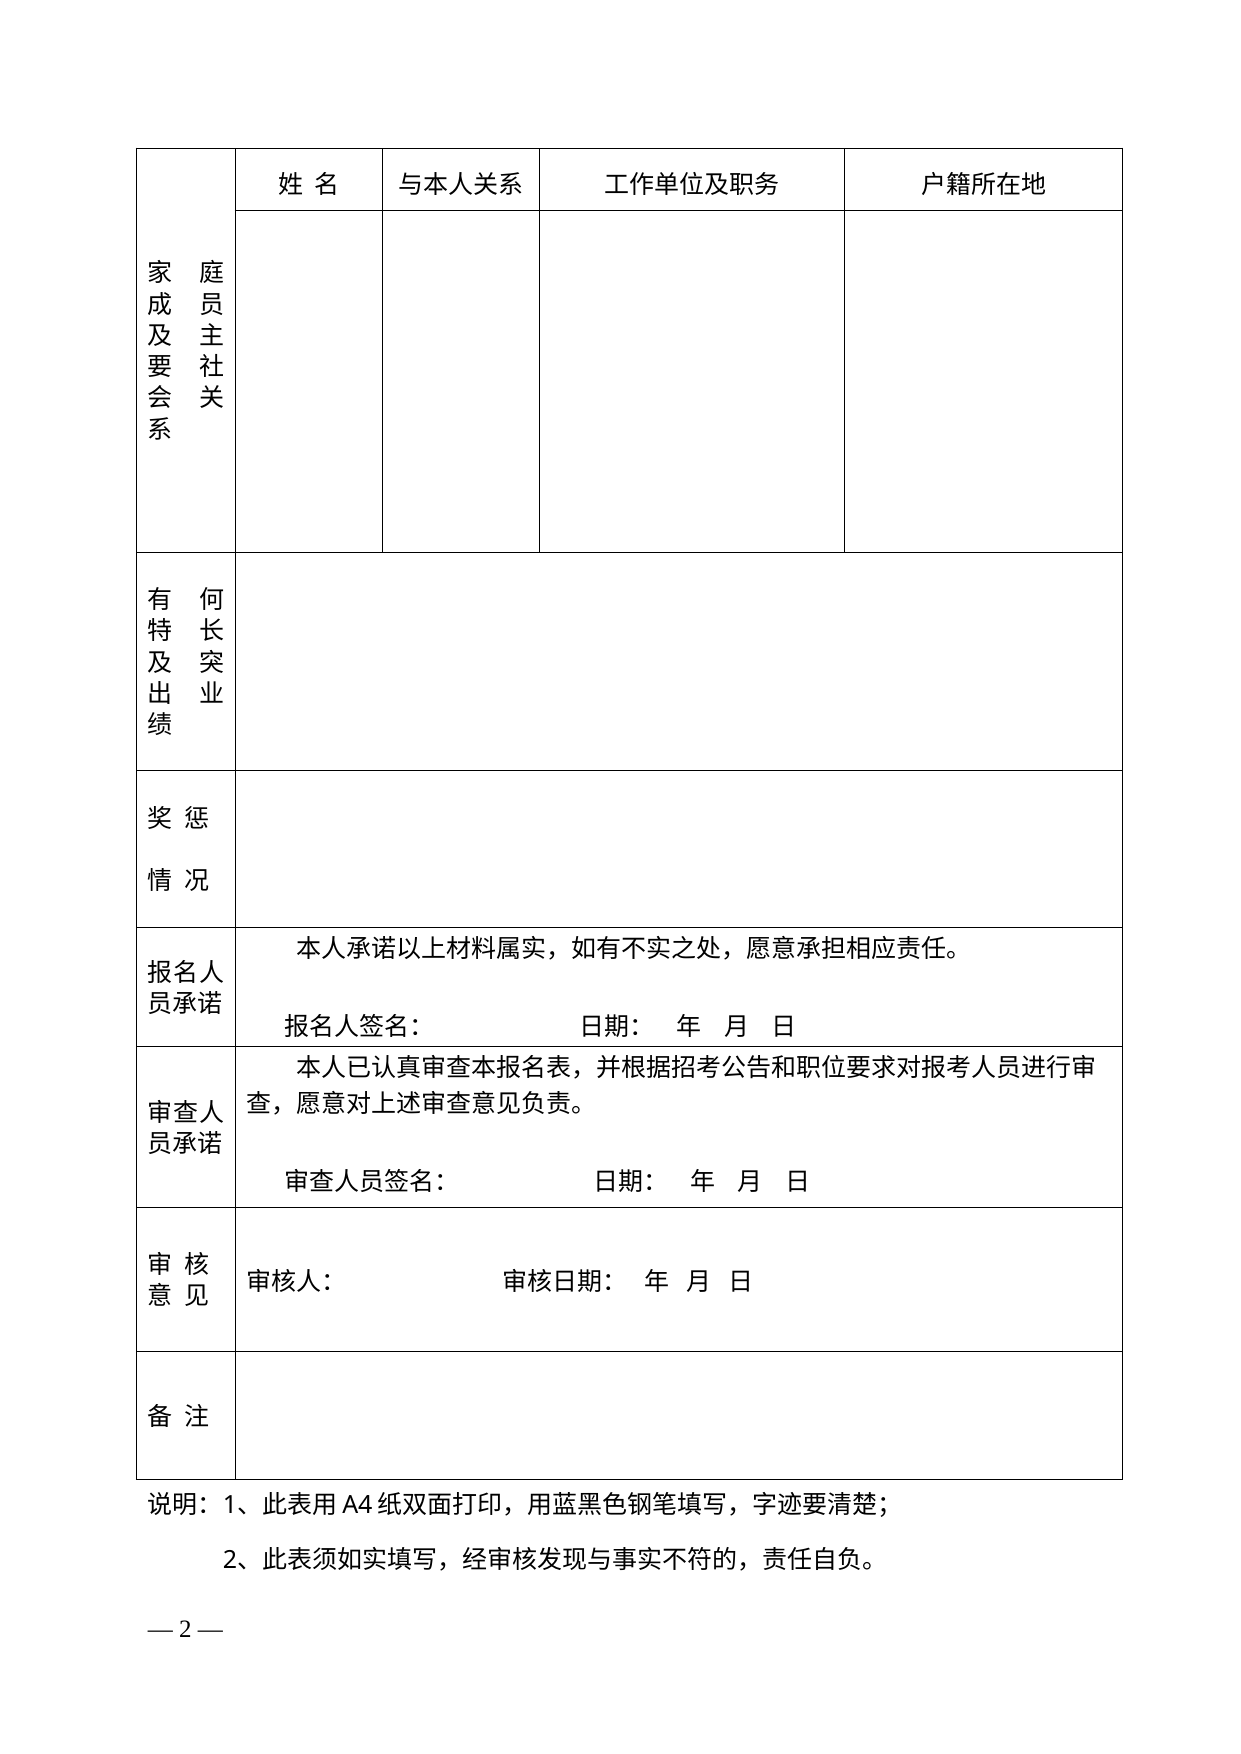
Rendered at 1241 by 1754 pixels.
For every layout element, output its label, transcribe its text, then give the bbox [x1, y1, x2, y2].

text 2、此表须如实填写，经审核发现与事实不符的，责任自负。 [148, 1522, 1092, 1580]
table_header 家 庭成 员及 主要 社会 关系 [137, 149, 235, 552]
table_cell 备 注 [137, 1352, 235, 1479]
text 说明：1、此表用A4纸双面打印，用蓝黑色钢笔填写，字迹要清楚； [148, 1480, 1092, 1522]
table_cell 审查人员承诺 [137, 1047, 235, 1207]
table_cell 审 核 意 见 [137, 1208, 235, 1351]
table_cell 审核人： 审核日期： 年 月 日 [236, 1208, 1122, 1351]
table_header 户籍所在地 [845, 149, 1122, 210]
table_cell [383, 211, 539, 552]
table_cell 有 何特 长及 突出 业绩 [137, 553, 235, 770]
table_cell 奖 惩 情 况 [137, 771, 235, 927]
table_cell 本人承诺以上材料属实，如有不实之处，愿意承担相应责任。 报名人签名： 日期： 年 月 日 [236, 928, 1122, 1046]
table_header 姓 名 [236, 149, 382, 210]
table_cell [540, 211, 844, 552]
table_header 工作单位及职务 [540, 149, 844, 210]
table_header 与本人关系 [383, 149, 539, 210]
table_cell [236, 1352, 1122, 1479]
table_cell [236, 553, 1122, 770]
table_cell [236, 771, 1122, 927]
table_cell 本人已认真审查本报名表，并根据招考公告和职位要求对报考人员进行审查，愿意对上述审查意见负责。 审查人员签名： 日期： 年 月 日 [236, 1047, 1122, 1207]
table_cell [236, 211, 382, 552]
table_cell 报名人员承诺 [137, 928, 235, 1046]
table_cell [845, 211, 1122, 552]
